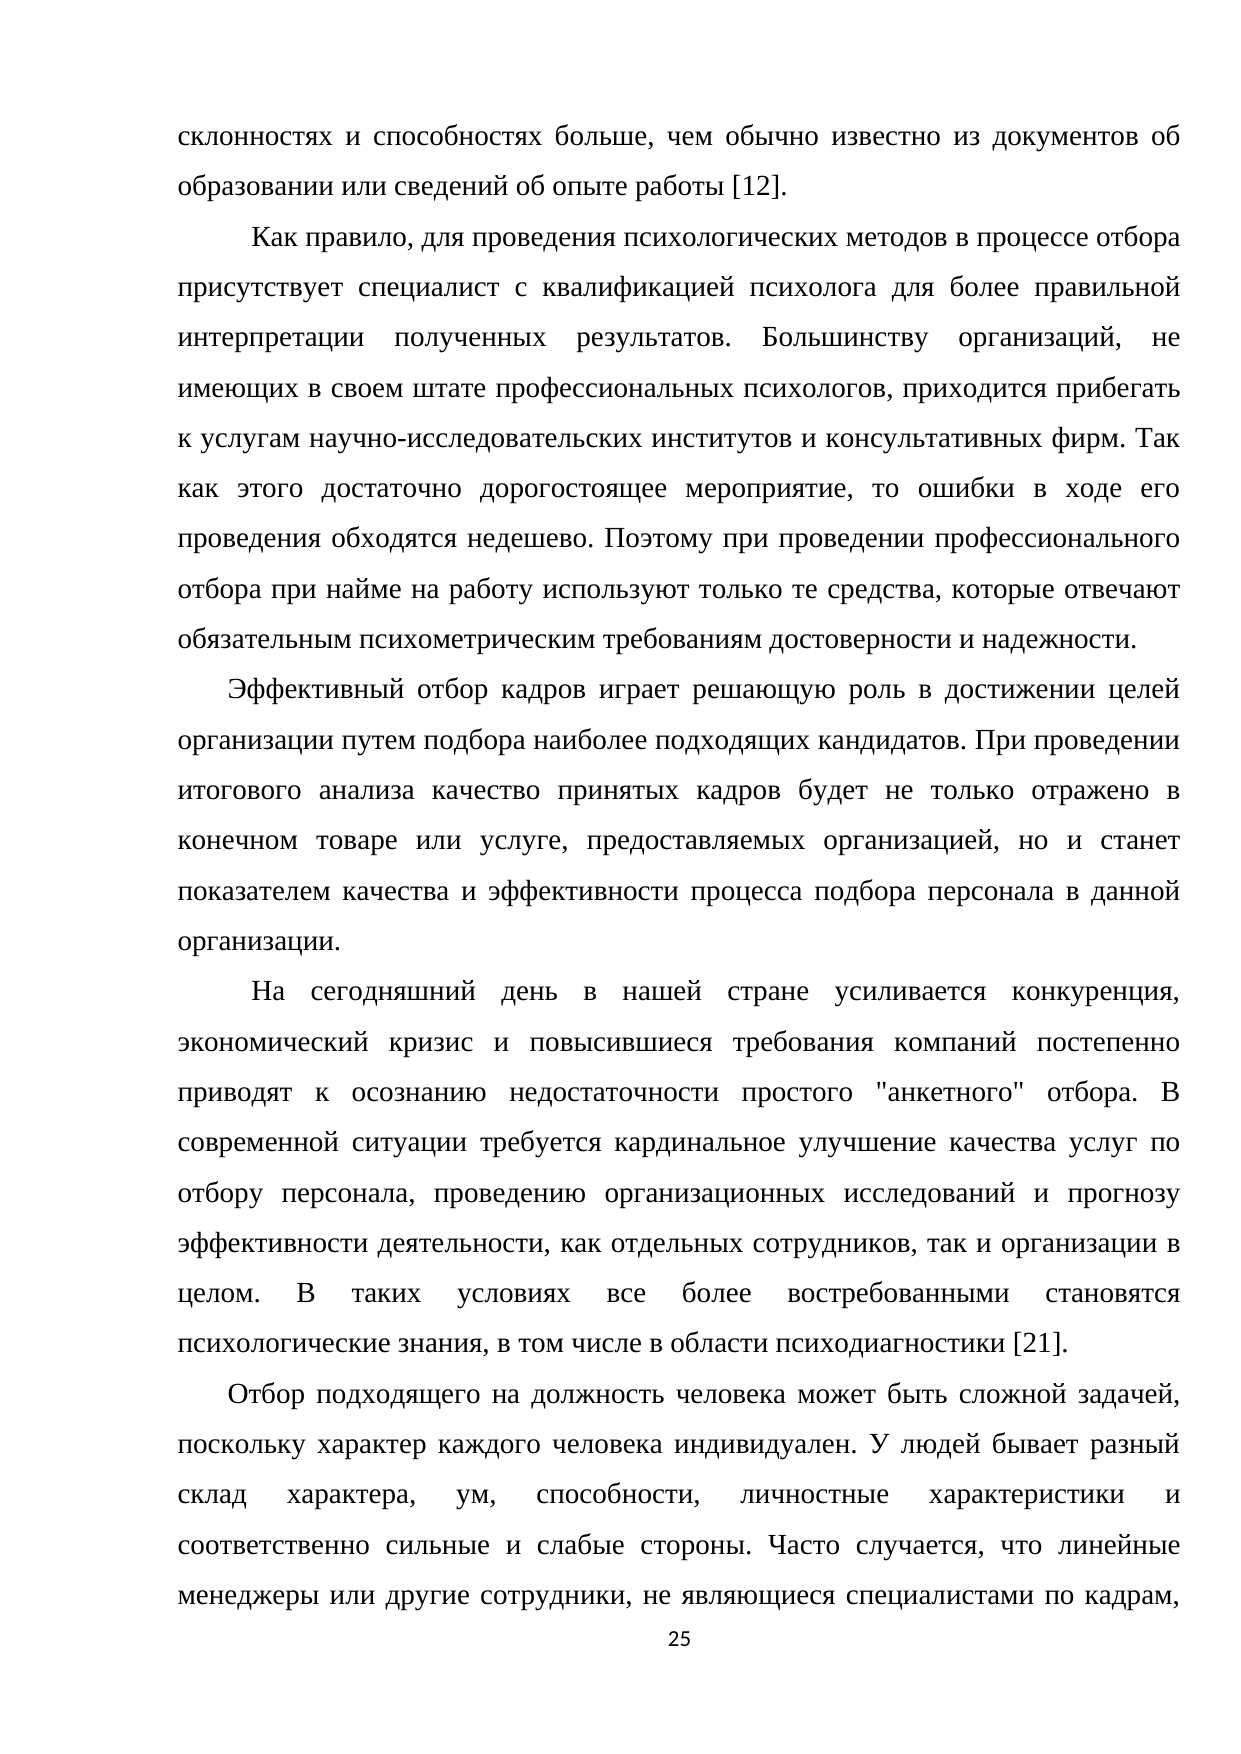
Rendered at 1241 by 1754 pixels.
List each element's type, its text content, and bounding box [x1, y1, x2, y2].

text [177, 118, 1181, 202]
text Как правило, для проведения психологических методов в процессе отбора присутствует специалист с квалификацией психолога для более правильной интерпретации полученных результатов. Большинству организаций, не имеющих в своем штате профессиональных психологов, приходится прибегать к услугам научно-исследовательских институтов и консультативных фирм. Так как этого достаточно дорогостоящее мероприятие, то ошибки в ходе его проведения обходятся недешево. Поэтому при проведении профессионального отбора при найме на работу используют только те средства, которые отвечают обязательным психометрическим требованиям достоверности и надежности. [177, 219, 1181, 655]
text Эффективный отбор кадров играет решающую роль в достижении целей организации путем подбора наиболее подходящих кандидатов. При проведении итогового анализа качество принятых кадров будет не только отражено в конечном товаре или услуге, предоставляемых организацией, но и станет показателем качества и эффективности процесса подбора персонала в данной организации. [177, 672, 1181, 957]
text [177, 1376, 1181, 1611]
text На сегодняшний день в нашей стране усиливается конкуренция, экономический кризис и повысившиеся требования компаний постепенно приводят к осознанию недостаточности простого "анкетного" отбора. В современной ситуации требуется кардинальное улучшение качества услуг по отбору персонала, проведению организационных исследований и прогнозу эффективности деятельности, как отдельных сотрудников, так и организации в целом. В таких условиях все более востребованными становятся психологические знания, в том числе в области психодиагностики [21]. [177, 973, 1181, 1359]
